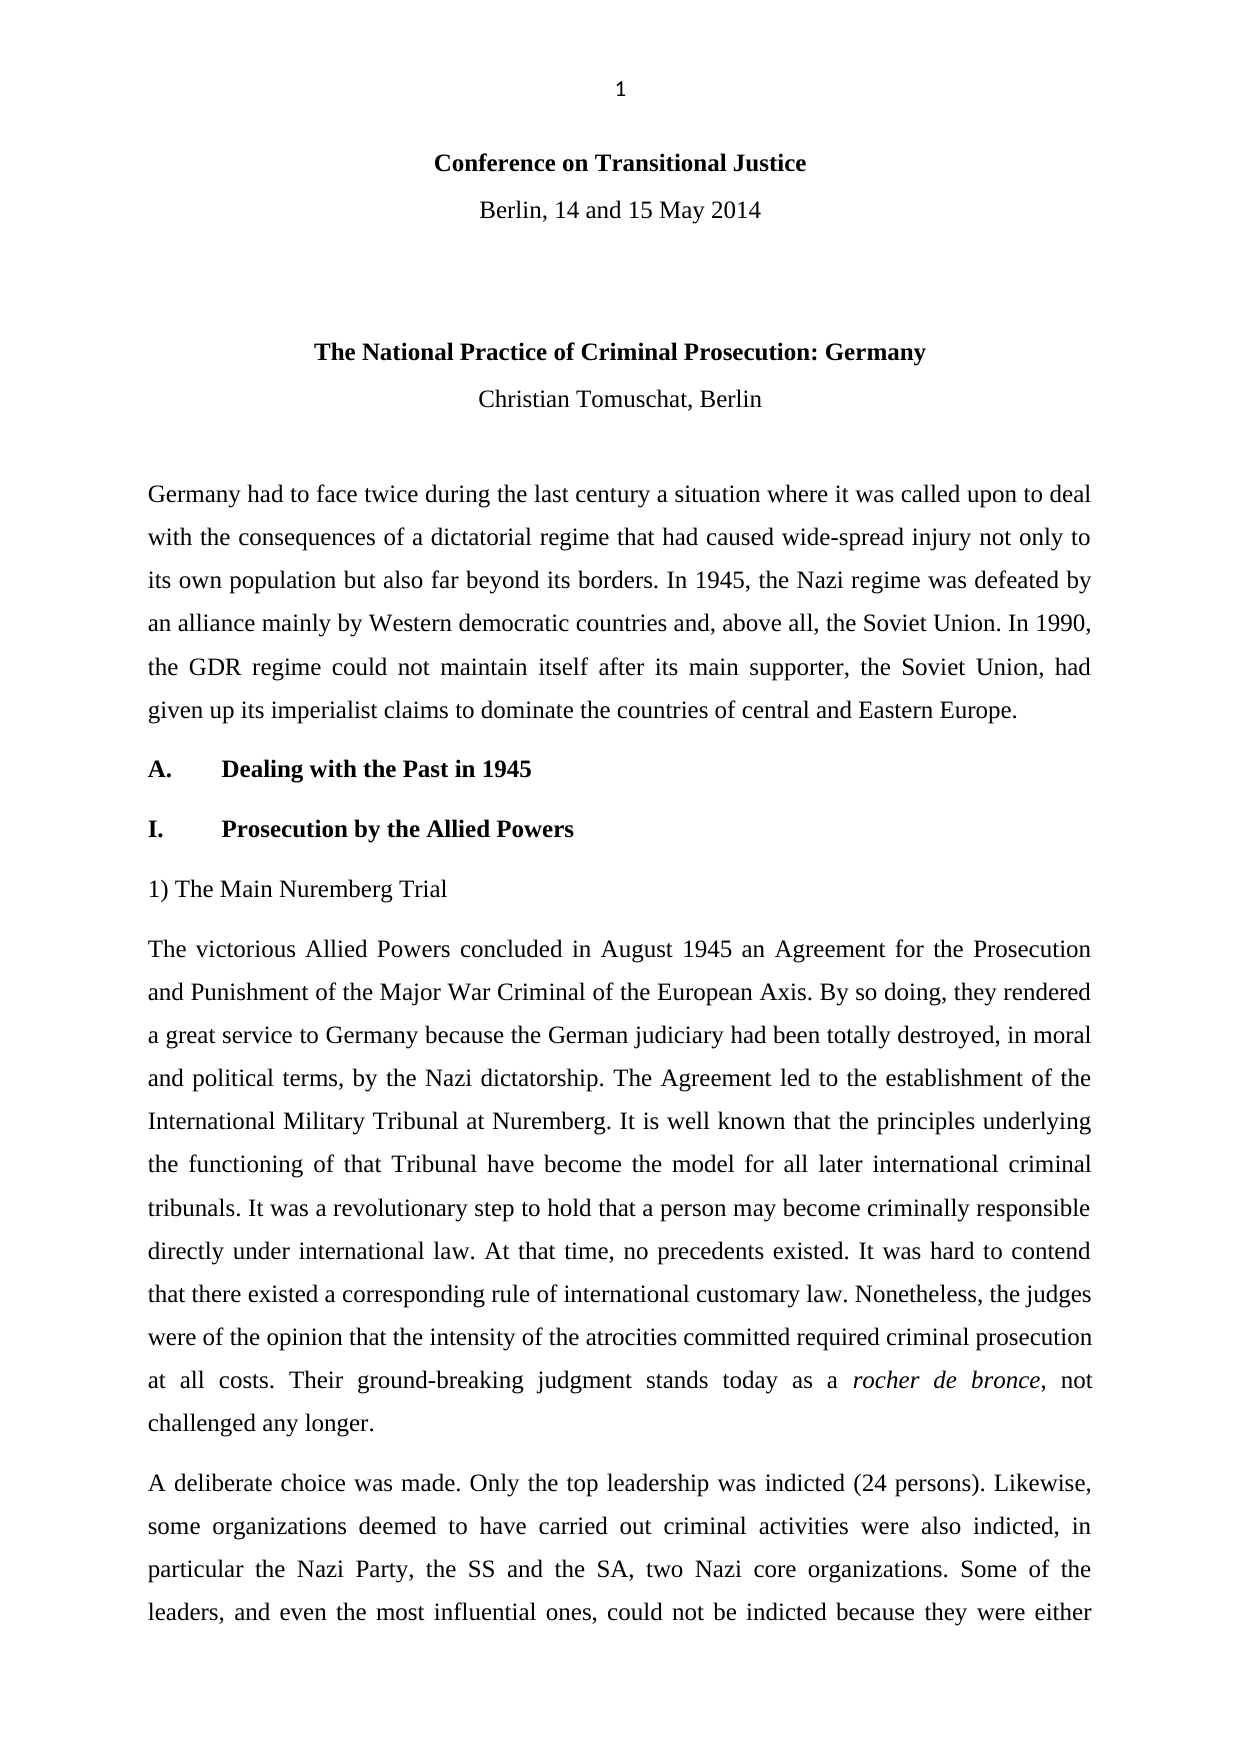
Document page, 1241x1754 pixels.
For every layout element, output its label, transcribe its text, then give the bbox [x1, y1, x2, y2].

text The victorious Allied Powers concluded in August 1945 an Agreement for the Prosecution and Punishment of the Major War Criminal of the European Axis. By so doing, they rendered a great service to Germany because the German judiciary had been totally destroyed, in moral and political terms, by the Nazi dictatorship. The Agreement led to the establishment of the International Military Tribunal at Nuremberg. It is well known that the principles underlying the functioning of that Tribunal have become the model for all later international criminal tribunals. It was a revolutionary step to hold that a person may become criminally responsible directly under international law. At that time, no precedents existed. It was hard to contend that there existed a corresponding rule of international customary law. Nonetheless, the judges were of the opinion that the intensity of the atrocities committed required criminal prosecution at all costs. Their ground-breaking judgment stands today as a rocher de bronce, not challenged any longer. [148, 934, 1093, 1437]
text Berlin, 14 and 15 May 2014 [148, 195, 1093, 224]
text Christian Tomuschat, Berlin [148, 384, 1093, 413]
text I. Prosecution by the Allied Powers [148, 814, 1093, 843]
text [148, 1468, 1093, 1626]
text Conference on Transitional Justice [148, 148, 1093, 176]
text Germany had to face twice during the last century a situation where it was called upon to deal with the consequences of a dictatorial regime that had caused wide-spread injury not only to its own population but also far beyond its borders. In 1945, the Nazi regime was defeated by an alliance mainly by Western democratic countries and, above all, the Soviet Union. In 1990, the GDR regime could not maintain itself after its main supporter, the Soviet Union, had given up its imperialist claims to dominate the countries of central and Eastern Europe. [148, 479, 1093, 723]
text A. Dealing with the Past in 1945 [148, 754, 1093, 783]
text The National Practice of Criminal Prosecution: Germany [148, 337, 1093, 366]
text 1) The Main Nuremberg Trial [148, 874, 1093, 903]
